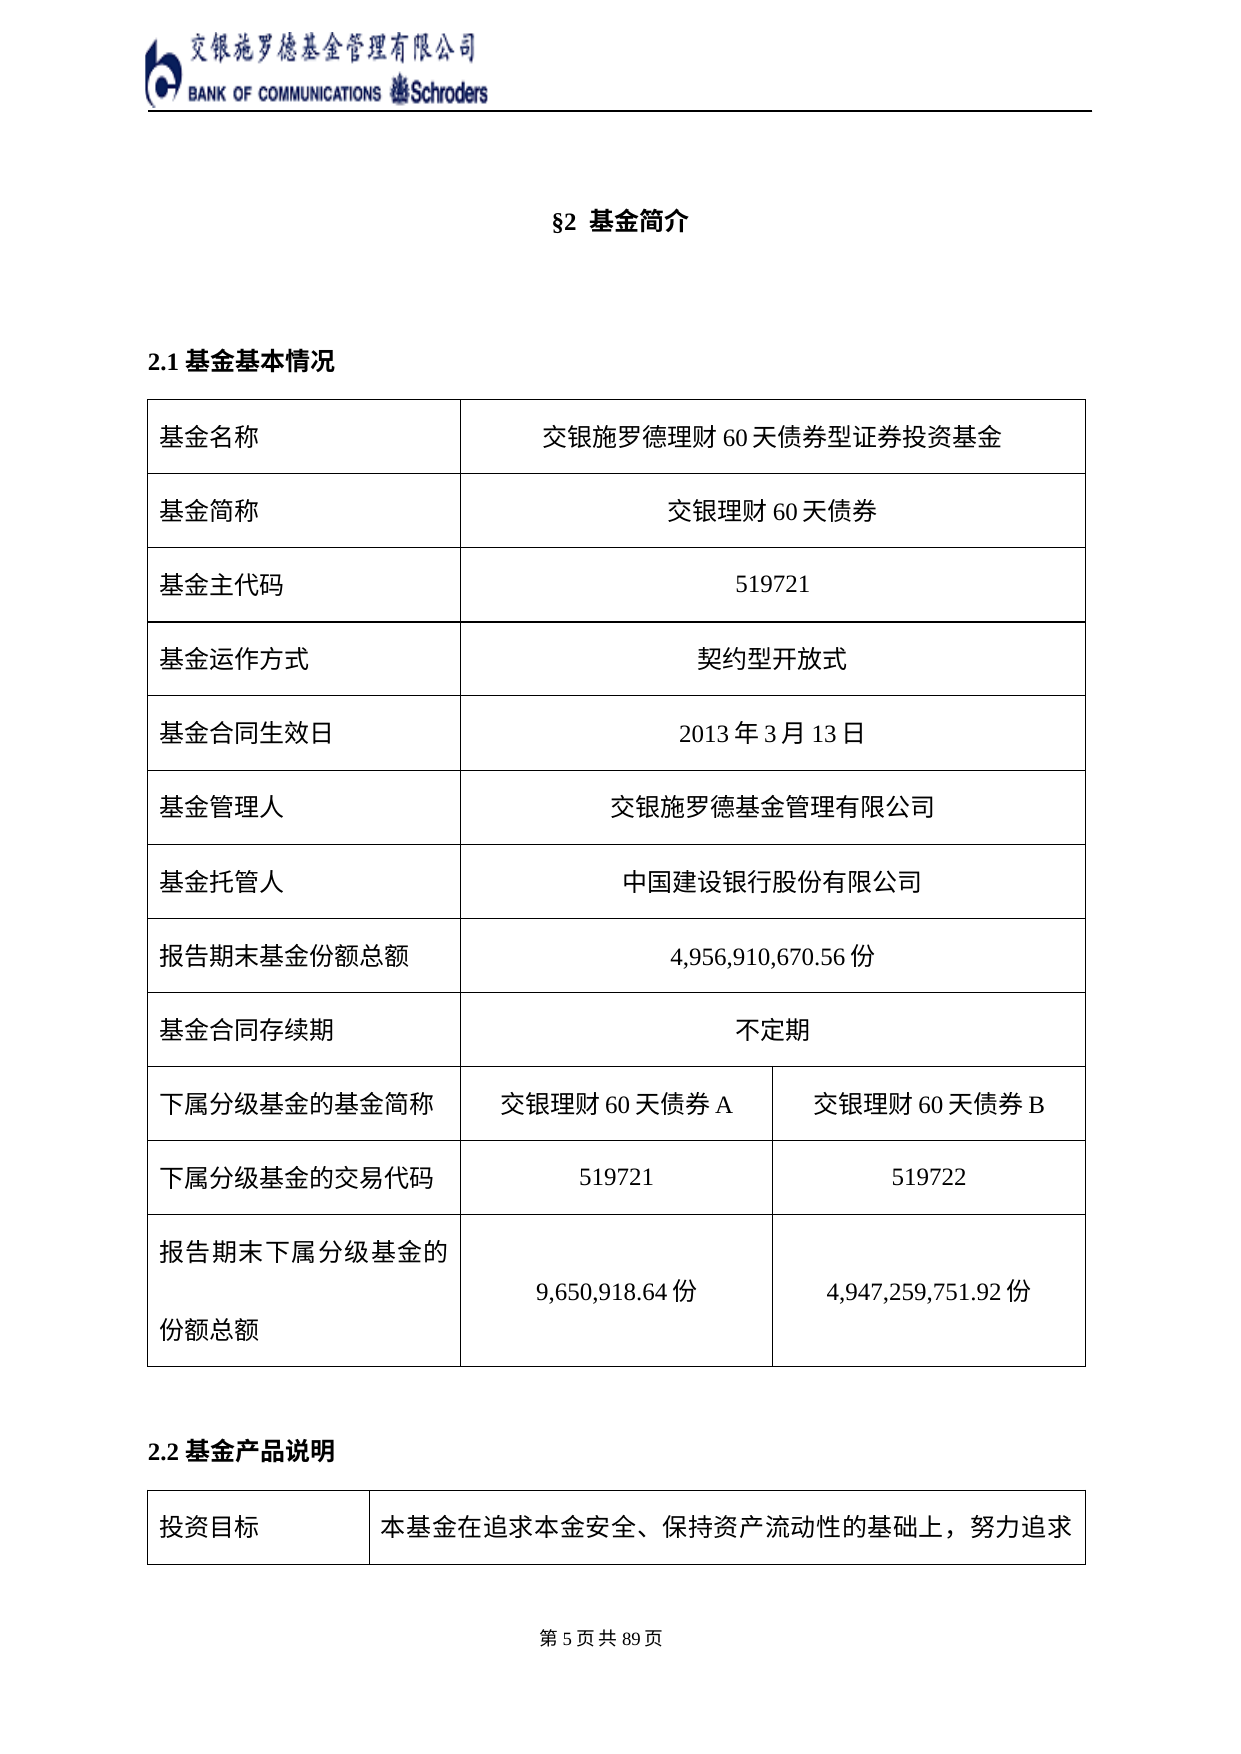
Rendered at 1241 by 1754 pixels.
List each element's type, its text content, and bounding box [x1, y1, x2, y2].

table_header 投资目标 [148, 1491, 369, 1563]
table_cell 中国建设银行股份有限公司 [461, 845, 1085, 918]
table_cell 519721 [461, 548, 1085, 621]
table_cell 交银理财60天债券 [461, 474, 1085, 547]
table_cell 报告期末基金份额总额 [148, 919, 460, 992]
table_cell 基金简称 [148, 474, 460, 547]
table_cell 交银理财60天债券B [773, 1067, 1085, 1140]
table_cell 下属分级基金的交易代码 [148, 1141, 460, 1214]
subtitle 2.1 基金基本情况 [148, 327, 1092, 392]
table_cell 519722 [773, 1141, 1085, 1214]
table_cell 4,956,910,670.56份 [461, 919, 1085, 992]
table_cell 下属分级基金的基金简称 [148, 1067, 460, 1140]
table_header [370, 1491, 1085, 1563]
table_cell 报告期末下属分级基金的份额总额 [148, 1215, 460, 1366]
subtitle §2 基金简介 [148, 187, 1092, 252]
table_cell 519721 [461, 1141, 772, 1214]
table_header 基金名称 [148, 400, 460, 473]
subtitle 2.2 基金产品说明 [148, 1417, 1092, 1482]
table_cell 基金主代码 [148, 548, 460, 621]
table_header 交银施罗德理财60天债券型证券投资基金 [461, 400, 1085, 473]
table_cell 4,947,259,751.92份 [773, 1215, 1085, 1366]
picture [145, 32, 488, 108]
table_cell 不定期 [461, 993, 1085, 1066]
table_cell 基金托管人 [148, 845, 460, 918]
table_cell 交银理财60天债券A [461, 1067, 772, 1140]
table_cell 基金合同存续期 [148, 993, 460, 1066]
table_cell 9,650,918.64份 [461, 1215, 772, 1366]
table_cell 基金运作方式 [148, 623, 460, 695]
table_cell 交银施罗德基金管理有限公司 [461, 771, 1085, 843]
table_cell 契约型开放式 [461, 623, 1085, 695]
table_cell 2013年3月13日 [461, 696, 1085, 769]
table_cell 基金管理人 [148, 771, 460, 843]
table_cell 基金合同生效日 [148, 696, 460, 769]
